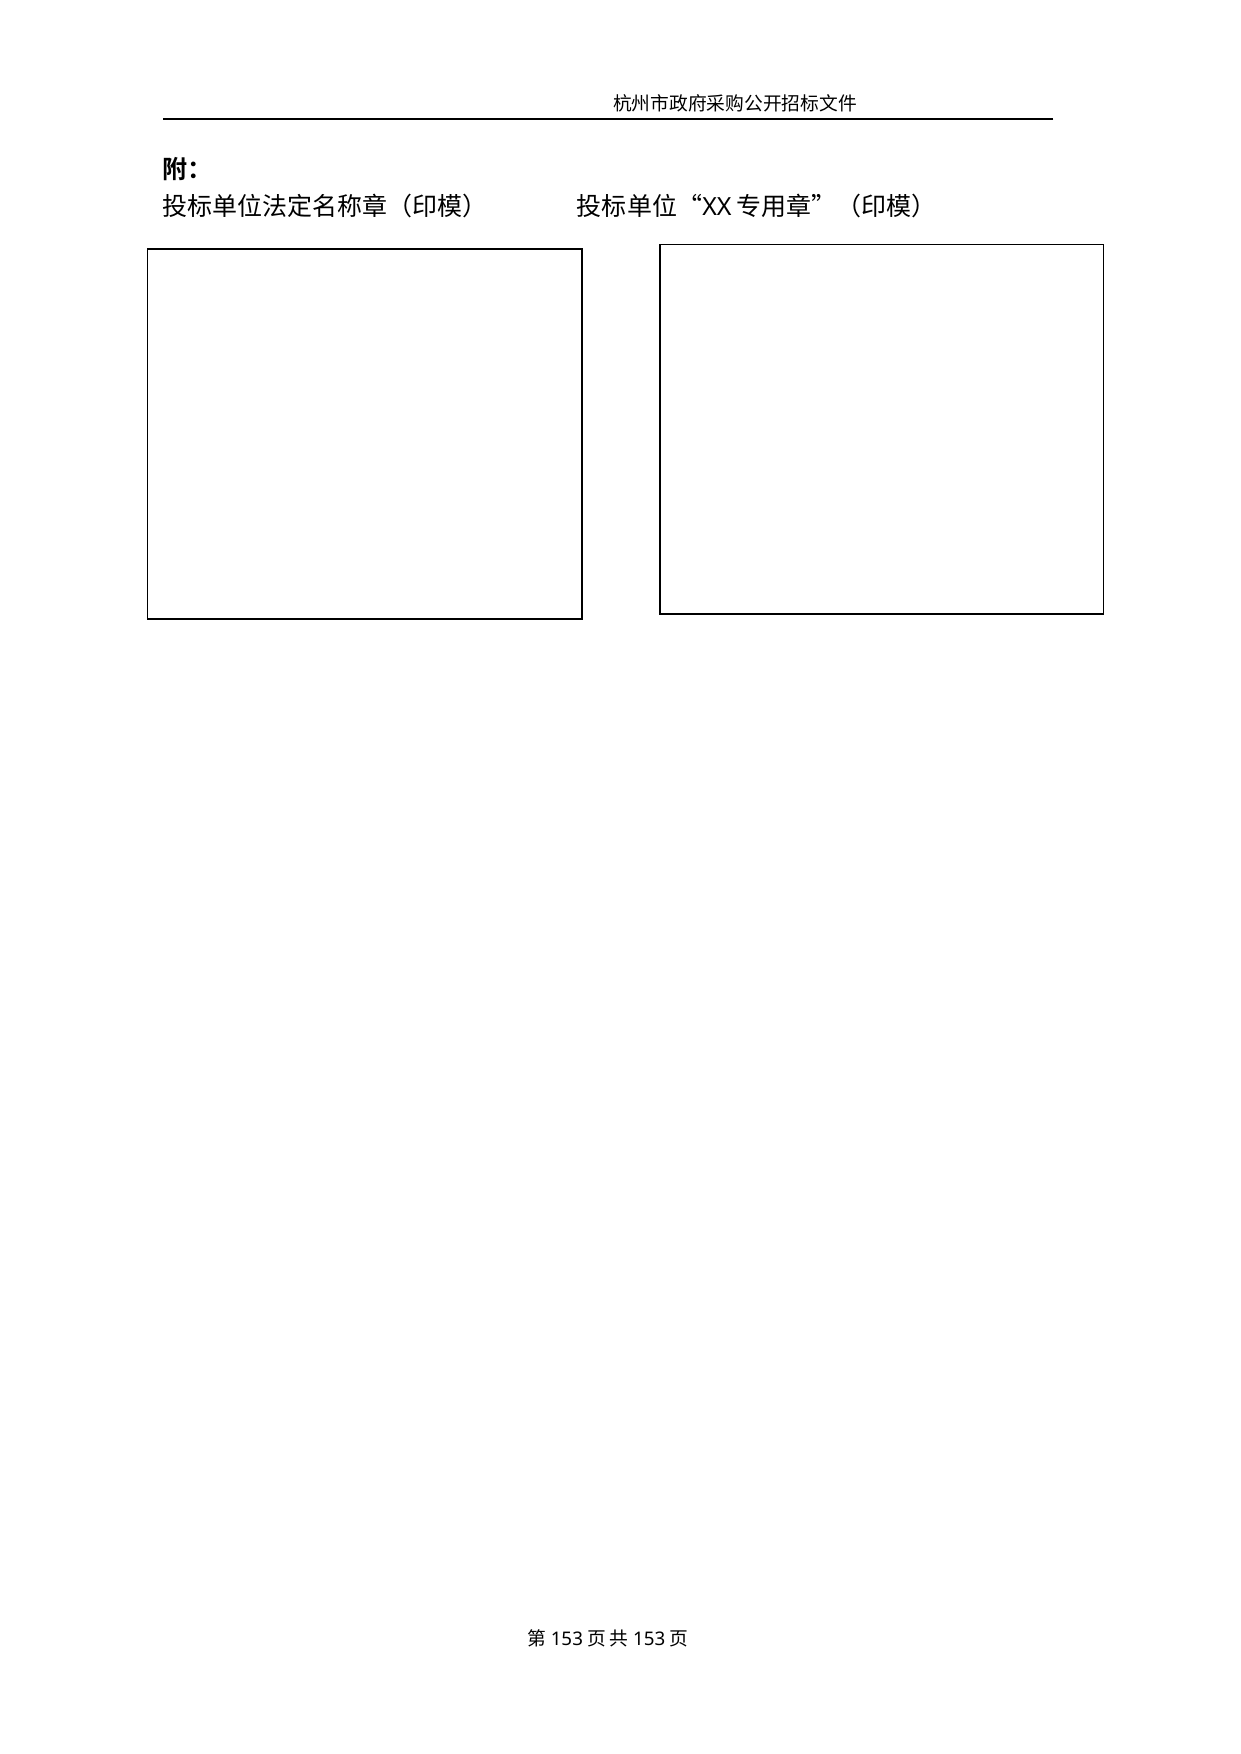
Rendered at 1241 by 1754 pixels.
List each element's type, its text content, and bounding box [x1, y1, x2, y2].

text 投标单位法定名称章（印模） 投标单位“XX专用章”（印模） [162, 186, 1053, 222]
text 附： [162, 150, 1053, 186]
